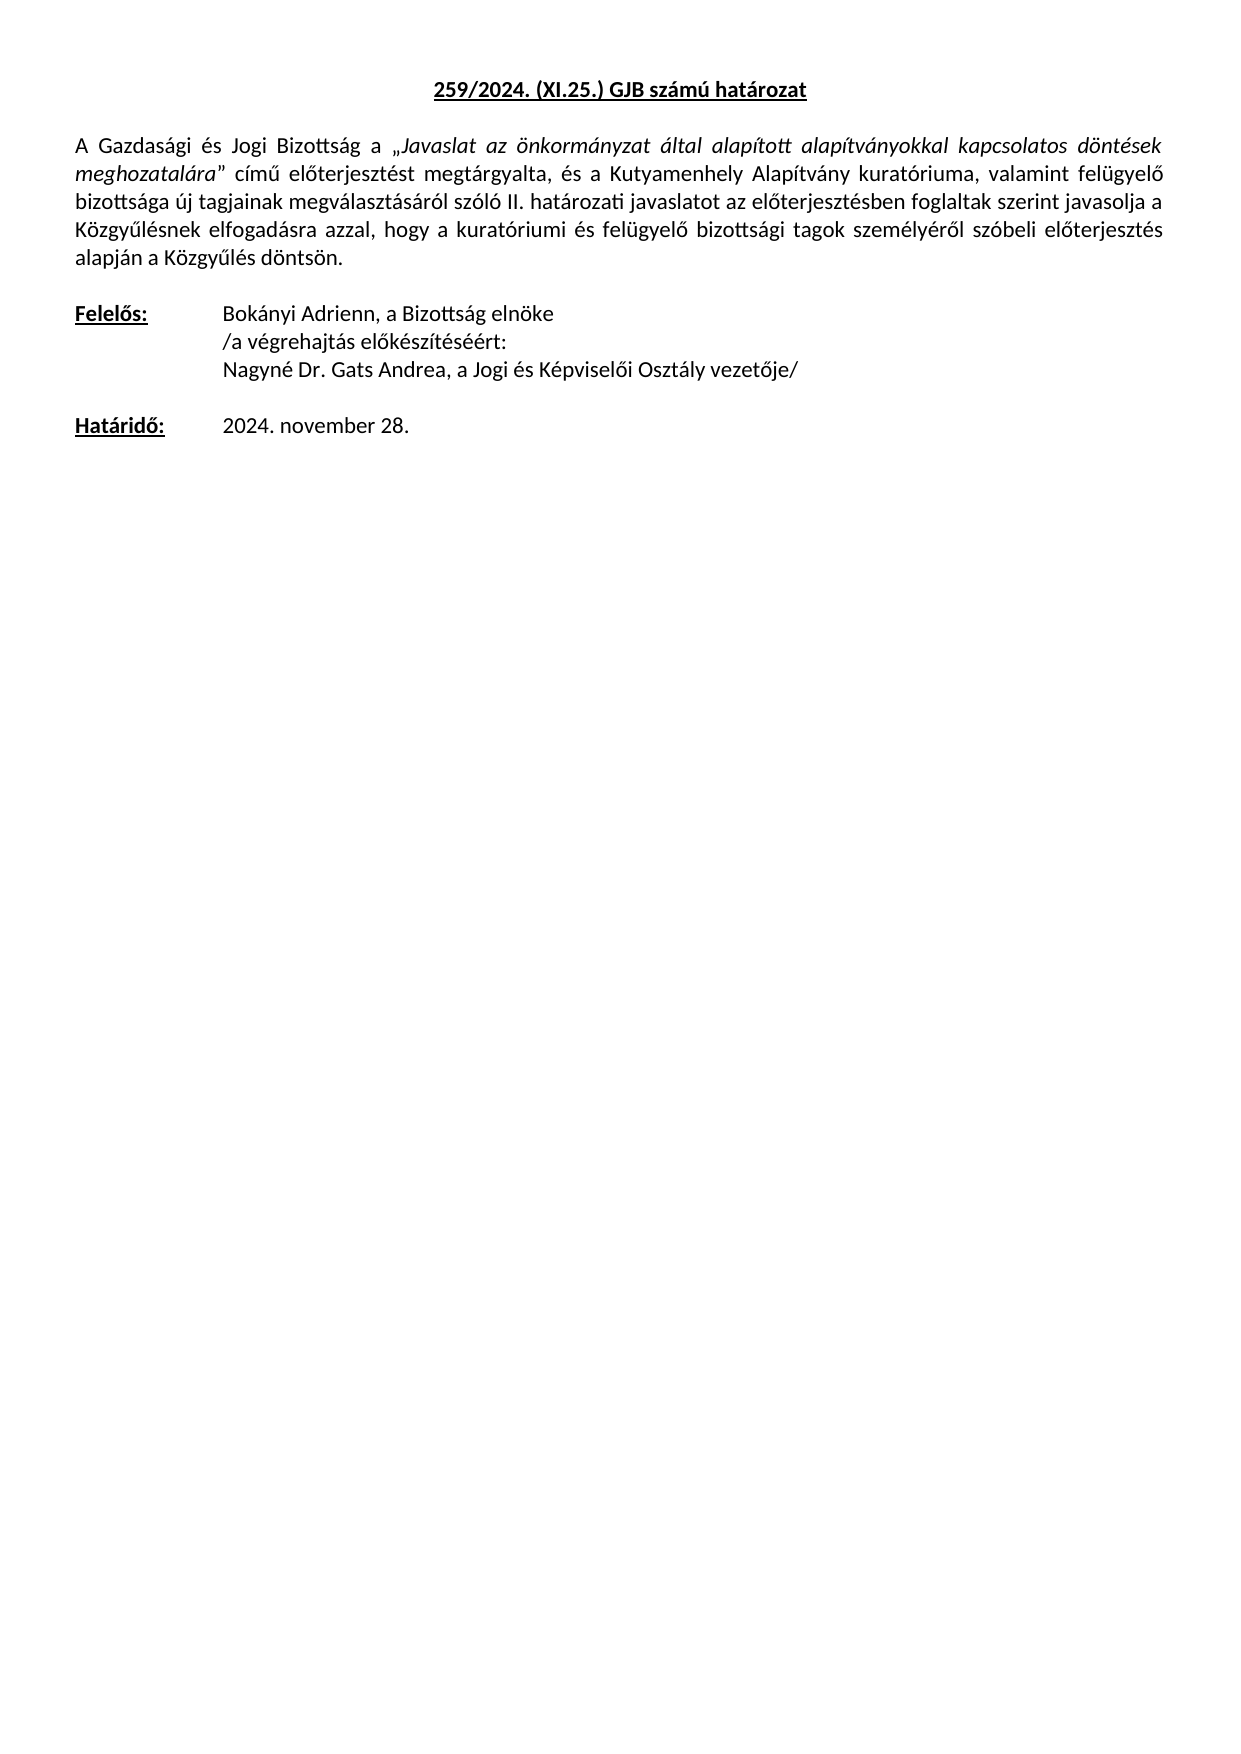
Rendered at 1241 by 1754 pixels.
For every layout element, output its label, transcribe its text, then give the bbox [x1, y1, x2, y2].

text A Gazdasági és Jogi Bizottság a „Javaslat az önkormányzat által alapított alapítványokkal kapcsolatos döntések meghozatalára” című előterjesztést megtárgyalta, és a Kutyamenhely Alapítvány kuratóriuma, valamint felügyelő bizottsága új tagjainak megválasztásáról szóló II. határozati javaslatot az előterjesztésben foglaltak szerint javasolja a Közgyűlésnek elfogadásra azzal, hogy a kuratóriumi és felügyelő bizottsági tagok személyéről szóbeli előterjesztés alapján a Közgyűlés döntsön. [75, 131, 1165, 271]
text Határidő: 2024. november 28. [75, 411, 1165, 439]
text Nagyné Dr. Gats Andrea, a Jogi és Képviselői Osztály vezetője/ [75, 355, 1165, 383]
text Felelős: Bokányi Adrienn, a Bizottság elnöke [75, 299, 1165, 327]
text /a végrehajtás előkészítéséért: [75, 327, 1165, 355]
text 259/2024. (XI.25.) GJB számú határozat [75, 75, 1165, 103]
